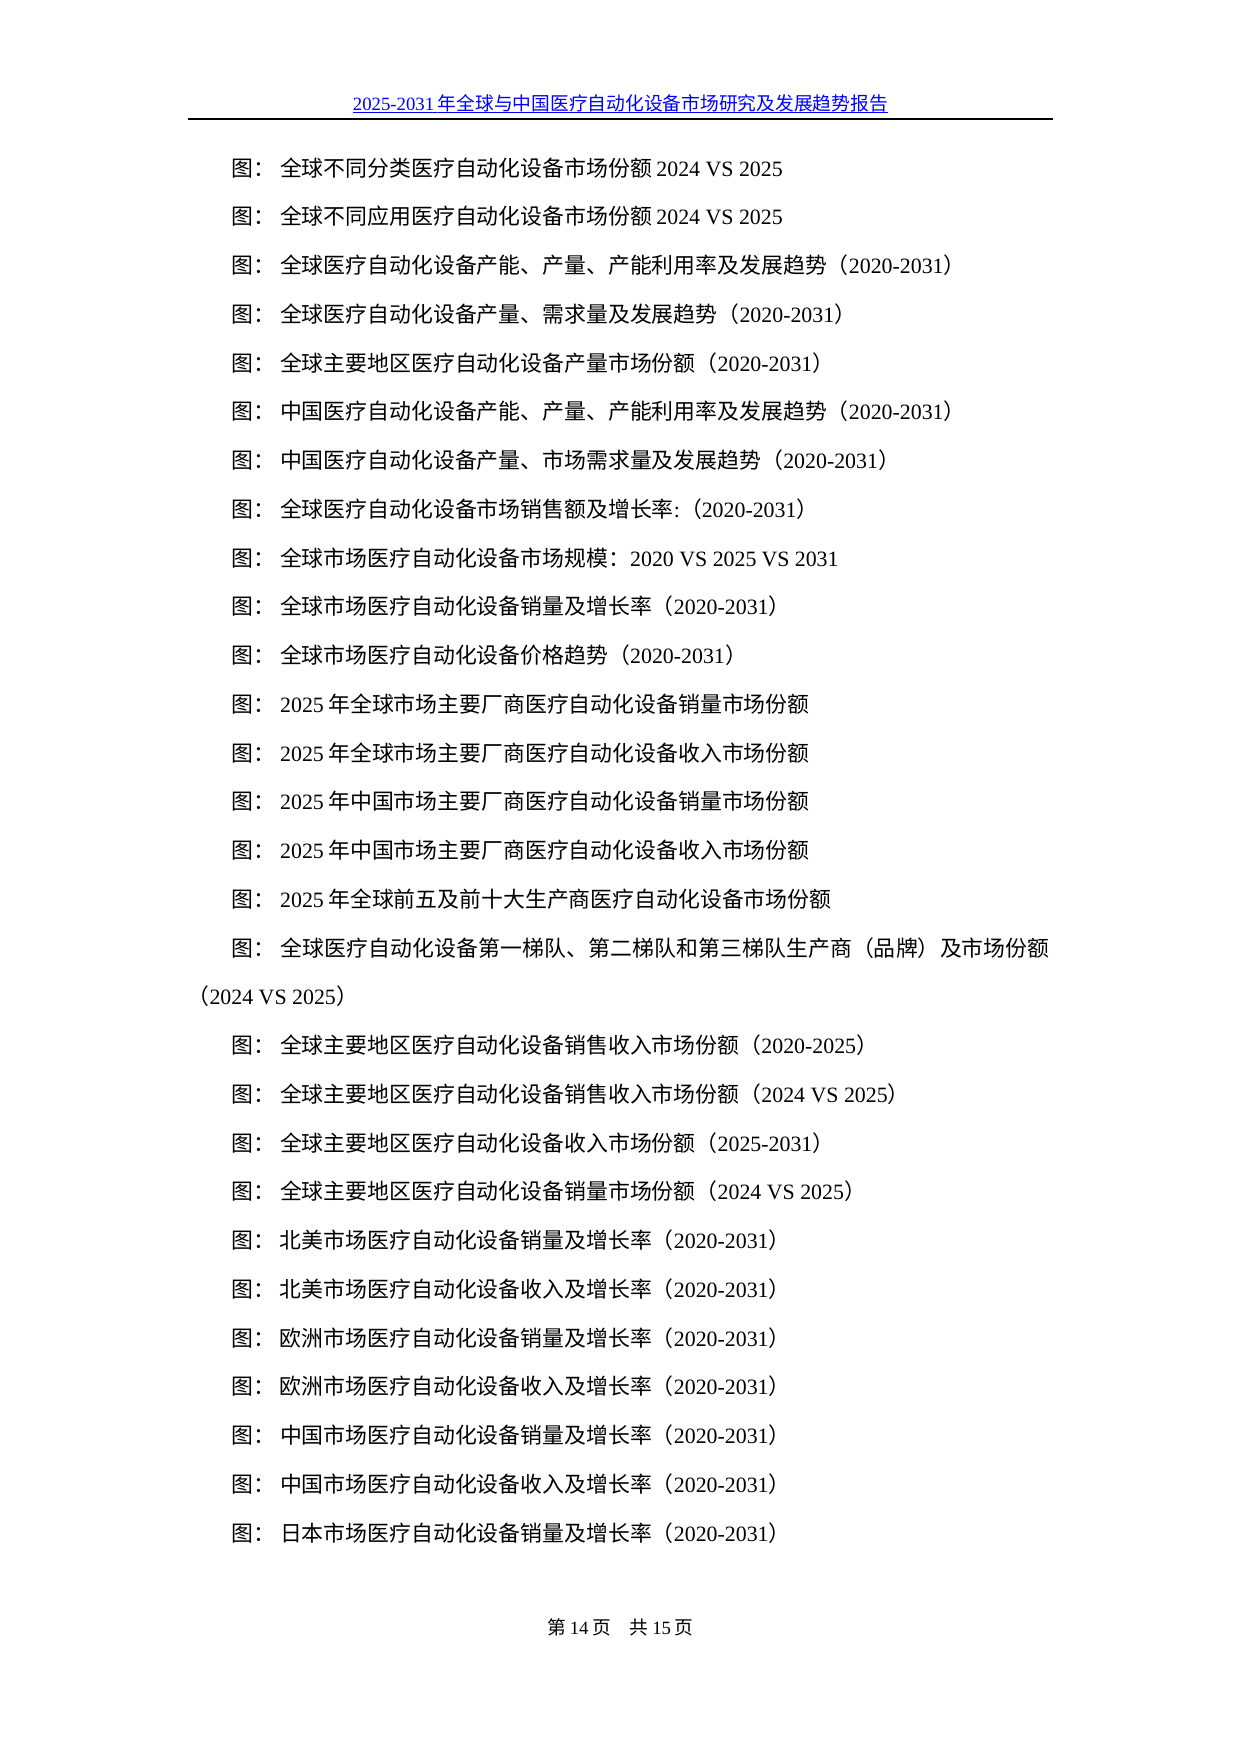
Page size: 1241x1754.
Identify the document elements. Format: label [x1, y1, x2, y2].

text [187, 150, 1053, 1548]
